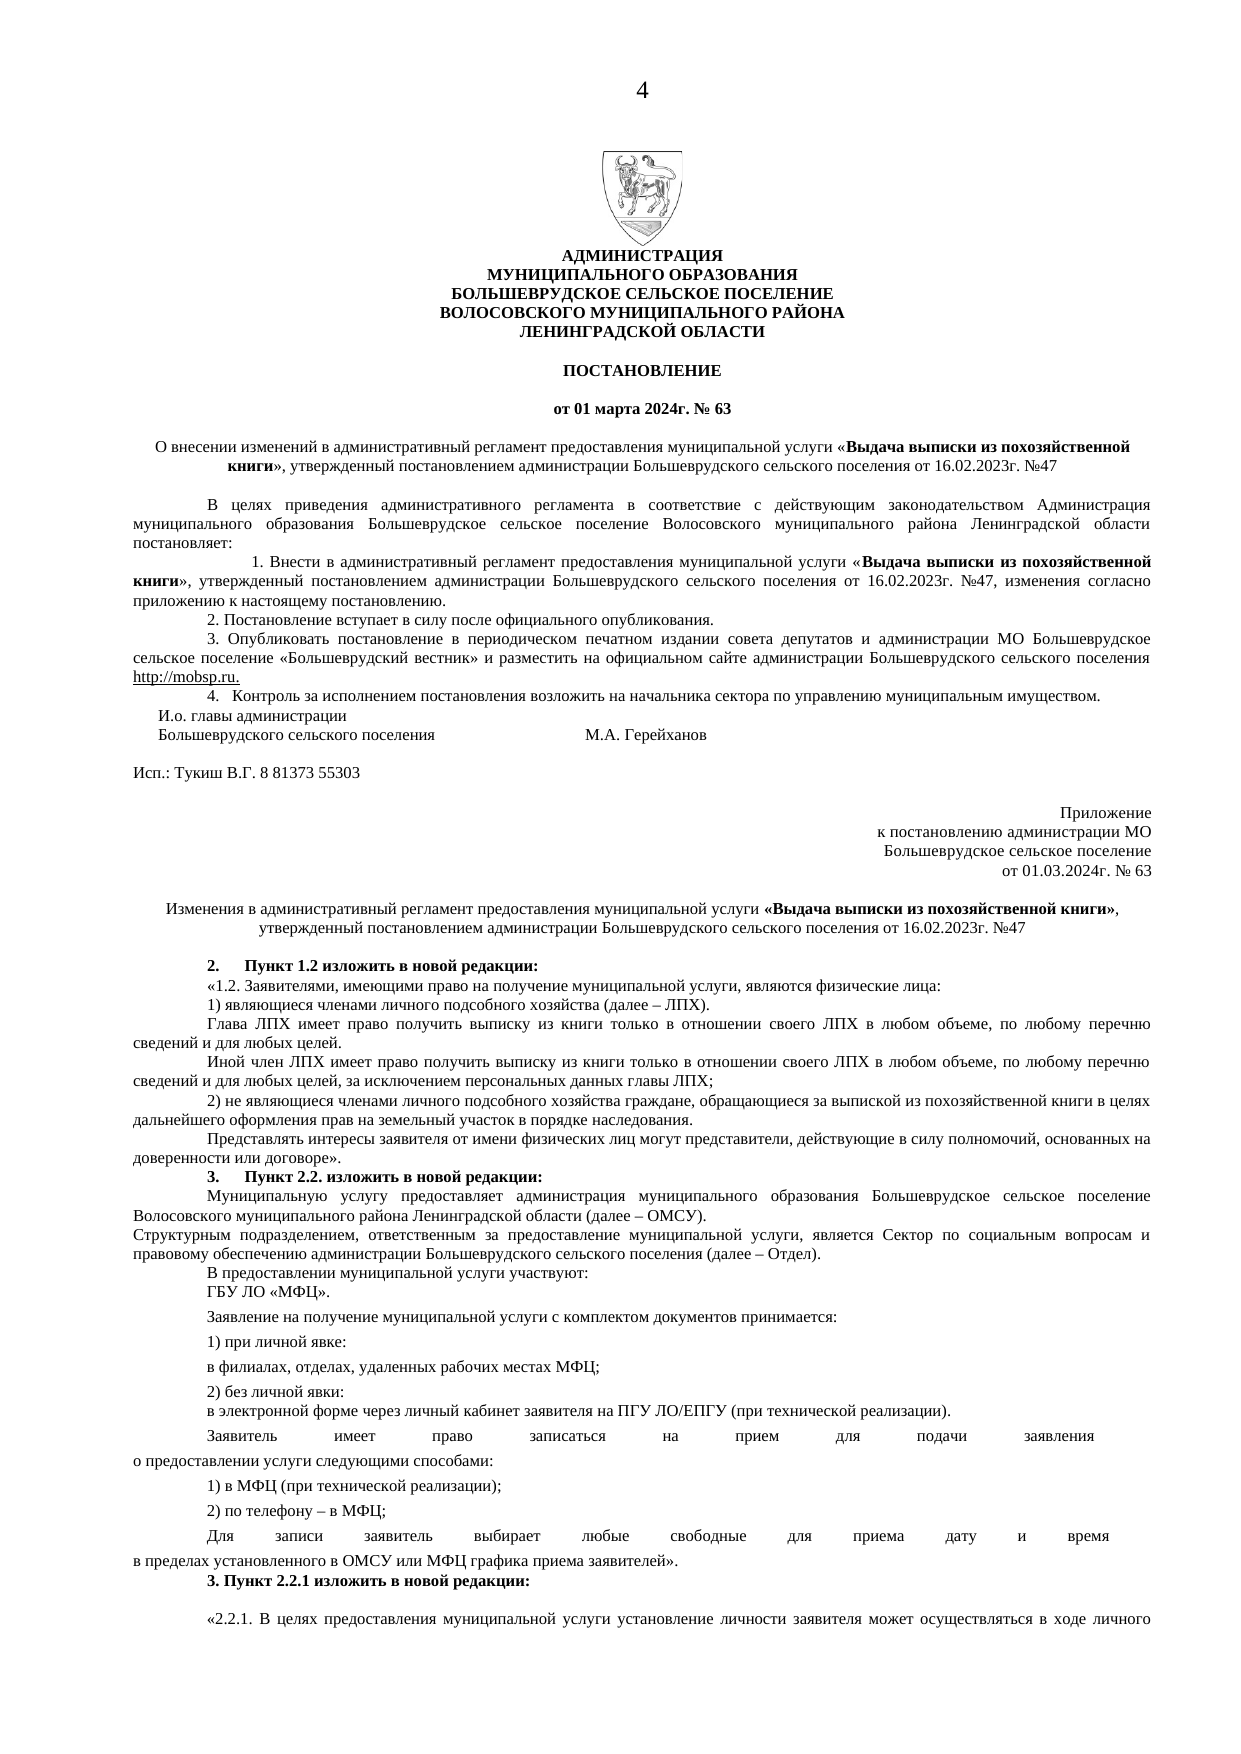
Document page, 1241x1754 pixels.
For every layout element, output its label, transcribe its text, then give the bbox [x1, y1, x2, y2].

text В предоставлении муниципальной услуги участвуют: [133, 1263, 1152, 1282]
text 3. Пункт 2.2.1 изложить в новой редакции: [133, 1570, 1152, 1589]
text в филиалах, отделах, удаленных рабочих местах МФЦ; [133, 1351, 1152, 1376]
text 1) являющиеся членами личного подсобного хозяйства (далее – ЛПХ). [133, 994, 1152, 1014]
list Пункт 2.2. изложить в новой редакции: [207, 1167, 1152, 1186]
title 1. Внести в административный регламент предоставления муниципальной услуги «Выдача выписки из похозяйственной книги», утвержденный постановлением администрации Большеврудского сельского поселения от 16.02.2023г. №47, изменения согласно приложению к настоящему постановлению. [133, 552, 1152, 609]
text 1) в МФЦ (при технической реализации); [133, 1470, 1152, 1495]
text Заявитель имеет право записаться на прием для подачи заявления о предоставлении услуги следующими способами: [133, 1420, 1152, 1470]
text И.о. главы администрации [133, 705, 1152, 724]
text от 01.03.2024г. № 63 [133, 860, 1152, 879]
text ГБУ ЛО «МФЦ». [133, 1282, 1152, 1301]
text БОЛЬШЕВРУДСКОЕ СЕЛЬСКОЕ ПОСЕЛЕНИЕ [133, 284, 1152, 303]
text 3. Опубликовать постановление в периодическом печатном издании совета депутатов и администрации МО Большеврудское сельское поселение «Большеврудский вестник» и разместить на официальном сайте администрации Большеврудского сельского поселения http://mobsp.ru. [133, 629, 1152, 686]
list Пункт 1.2 изложить в новой редакции: [207, 956, 1152, 975]
text В целях приведения административного регламента в соответствие с действующим законодательством Администрация муниципального образования Большеврудское сельское поселение Волосовского муниципального района Ленинградской области постановляет: [133, 494, 1152, 552]
text Большеврудское сельское поселение [133, 841, 1152, 860]
text 2) не являющиеся членами личного подсобного хозяйства граждане, обращающиеся за выпиской из похозяйственной книги в целях дальнейшего оформления прав на земельный участок в порядке наследования. [133, 1090, 1152, 1129]
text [133, 1609, 1152, 1628]
text 1) при личной явке: [133, 1326, 1152, 1351]
text 2. Постановление вступает в силу после официального опубликования. [133, 609, 1152, 629]
title О внесении изменений в административный регламент предоставления муниципальной услуги «Выдача выписки из похозяйственной книги», утвержденный постановлением администрации Большеврудского сельского поселения от 16.02.2023г. №47 [133, 437, 1152, 475]
text Приложение [133, 803, 1152, 822]
text 2) без личной явки: [133, 1376, 1152, 1401]
title Изменения в административный регламент предоставления муниципальной услуги «Выдача выписки из похозяйственной книги», утвержденный постановлением администрации Большеврудского сельского поселения от 16.02.2023г. №47 [133, 899, 1152, 937]
text к постановлению администрации МО [133, 822, 1152, 841]
text АДМИНИСТРАЦИЯ [133, 245, 1152, 264]
text 2) по телефону – в МФЦ; [133, 1495, 1152, 1520]
text ПОСТАНОВЛЕНИЕ [133, 360, 1152, 379]
text ВОЛОСОВСКОГО МУНИЦИПАЛЬНОГО РАЙОНА [133, 303, 1152, 322]
text Исп.: Тукиш В.Г. 8 81373 55303 [133, 763, 1152, 782]
text Глава ЛПХ имеет право получить выписку из книги только в отношении своего ЛПХ в любом объеме, по любому перечню сведений и для любых целей. [133, 1014, 1152, 1052]
text Заявление на получение муниципальной услуги с комплектом документов принимается: [133, 1301, 1152, 1326]
text Муниципальную услугу предоставляет администрация муниципального образования Большеврудское сельское поселение Волосовского муниципального района Ленинградской области (далее – ОМСУ). [133, 1186, 1152, 1224]
text 4. Контроль за исполнением постановления возложить на начальника сектора по управлению муниципальным имуществом. [133, 686, 1152, 705]
text МУНИЦИПАЛЬНОГО ОБРАЗОВАНИЯ [133, 264, 1152, 284]
text Представлять интересы заявителя от имени физических лиц могут представители, действующие в силу полномочий, основанных на доверенности или договоре». [133, 1129, 1152, 1167]
text «1.2. Заявителями, имеющими право на получение муниципальной услуги, являются физические лица: [133, 975, 1152, 994]
text ЛЕНИНГРАДСКОЙ ОБЛАСТИ [133, 322, 1152, 341]
text Иной член ЛПХ имеет право получить выписку из книги только в отношении своего ЛПХ в любом объеме, по любому перечню сведений и для любых целей, за исключением персональных данных главы ЛПХ; [133, 1052, 1152, 1090]
text от 01 марта 2024г. № 63 [133, 399, 1152, 418]
text Структурным подразделением, ответственным за предоставление муниципальной услуги, является Сектор по социальным вопросам и правовому обеспечению администрации Большеврудского сельского поселения (далее – Отдел). [133, 1224, 1152, 1263]
picture [602, 151, 683, 246]
text в электронной форме через личный кабинет заявителя на ПГУ ЛО/ЕПГУ (при технической реализации). [133, 1401, 1152, 1420]
text Большеврудского сельского поселения М.А. Герейханов [133, 724, 1152, 744]
text Для записи заявитель выбирает любые свободные для приема дату и время в пределах установленного в ОМСУ или МФЦ графика приема заявителей». [133, 1520, 1152, 1570]
